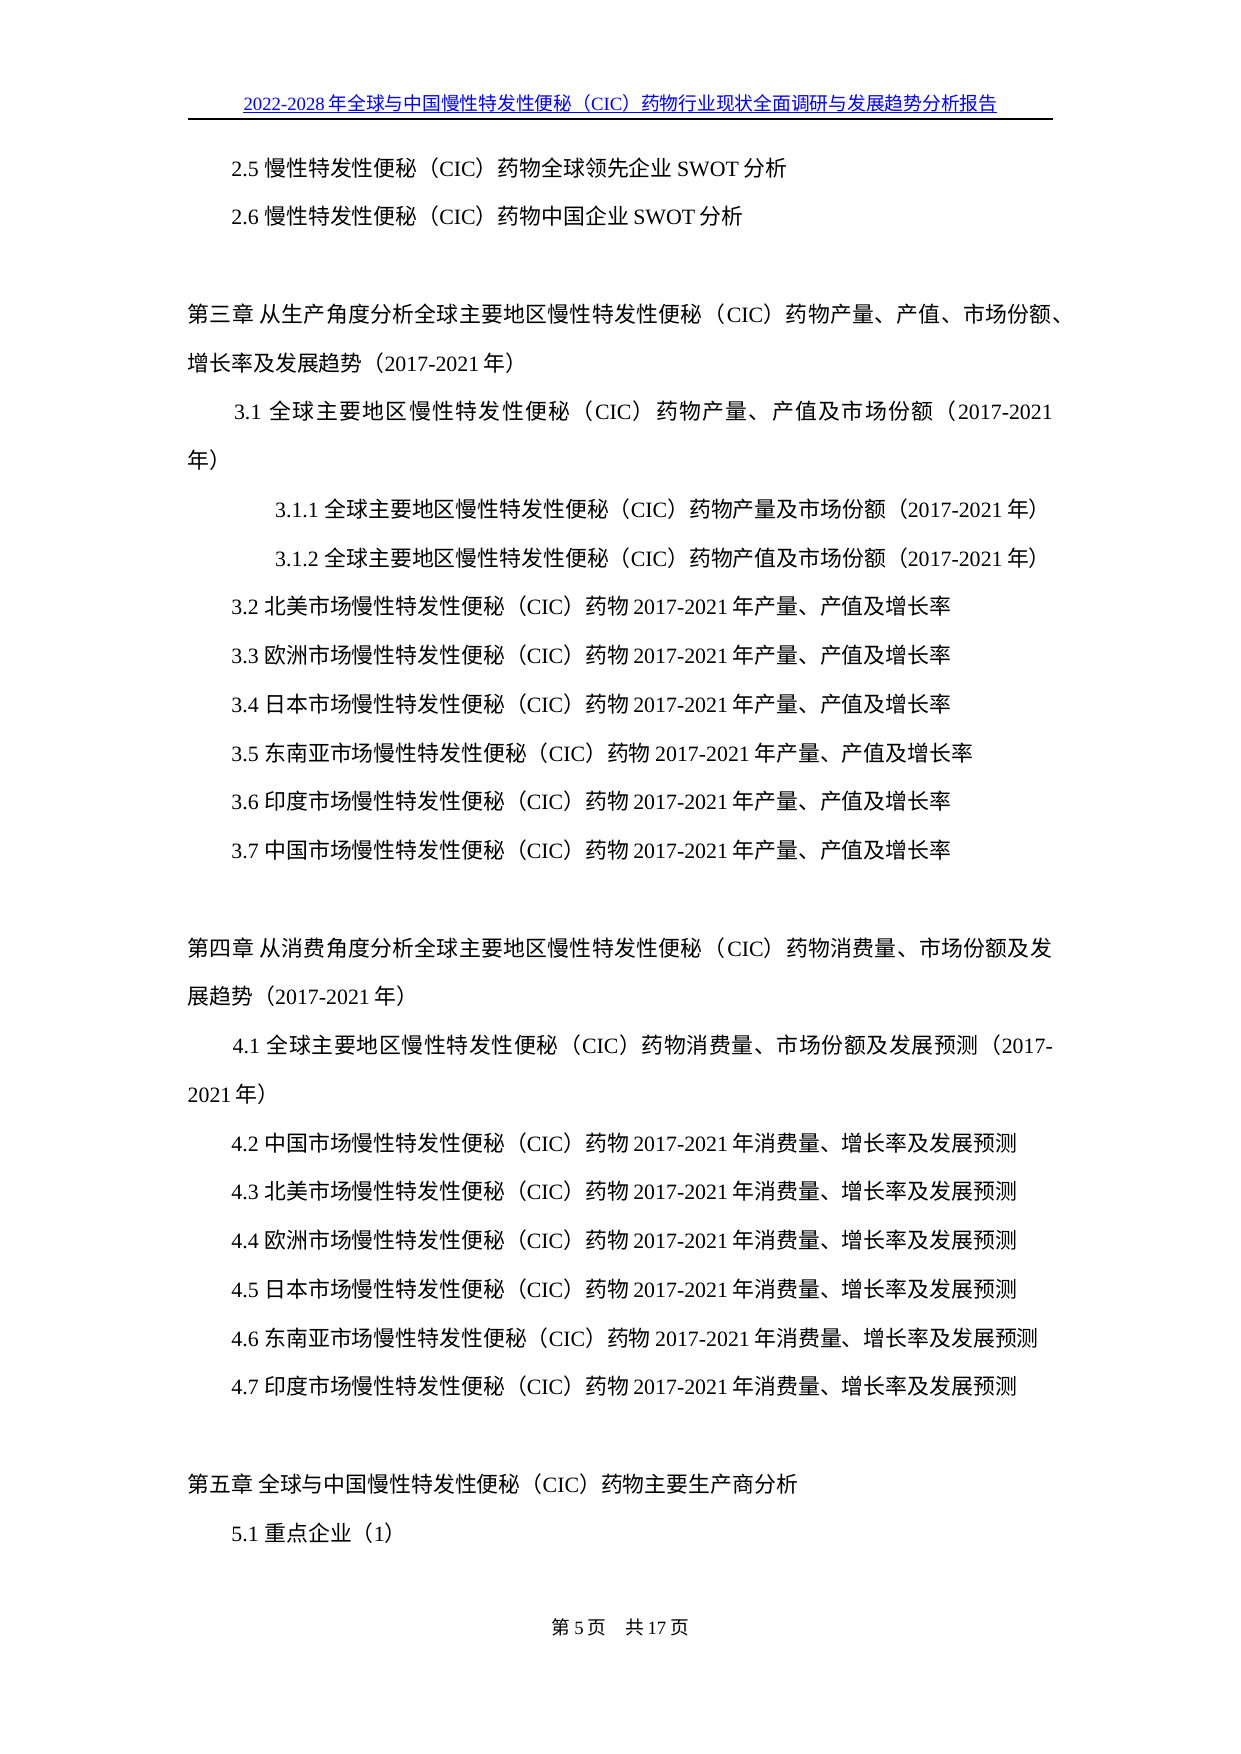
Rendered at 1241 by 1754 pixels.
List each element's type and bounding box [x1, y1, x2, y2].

text [187, 150, 1053, 1548]
